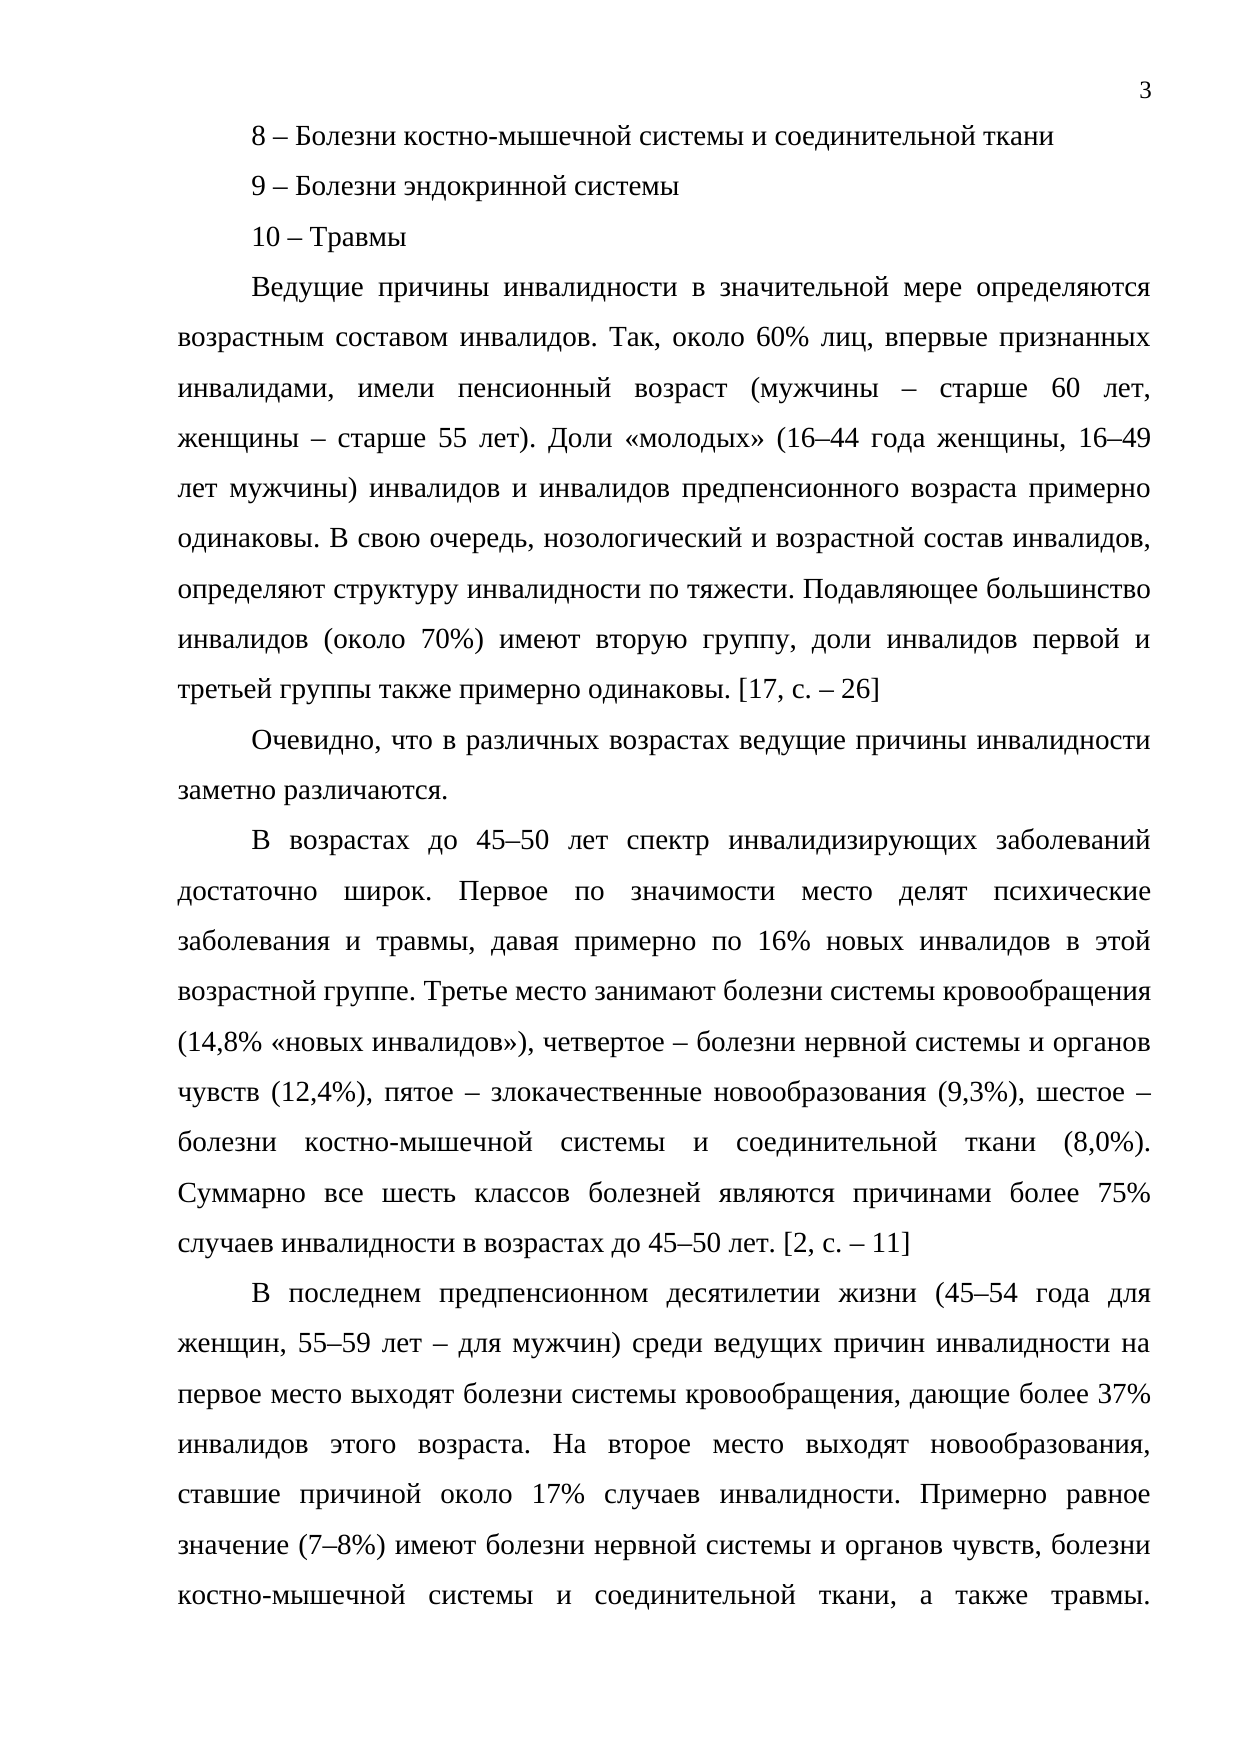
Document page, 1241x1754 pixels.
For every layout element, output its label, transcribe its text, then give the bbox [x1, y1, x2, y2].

text Очевидно, что в различных возрастах ведущие причины инвалидности заметно различаются. [177, 722, 1152, 806]
text 10 – Травмы [177, 219, 1152, 252]
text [177, 1275, 1152, 1611]
text 9 – Болезни эндокринной системы [177, 168, 1152, 202]
text 8 – Болезни костно-мышечной системы и соединительной ткани [177, 118, 1152, 152]
text В возрастах до 45–50 лет спектр инвалидизирующих заболеваний достаточно широк. Первое по значимости место делят психические заболевания и травмы, давая примерно по 16% новых инвалидов в этой возрастной группе. Третье место занимают болезни системы кровообращения (14,8% «новых инвалидов»), четвертое – болезни нервной системы и органов чувств (12,4%), пятое – злокачественные новообразования (9,3%), шестое – болезни костно-мышечной системы и соединительной ткани (8,0%). Суммарно все шесть классов болезней являются причинами более 75% случаев инвалидности в возрастах до 45–50 лет. [2, с. – 11] [177, 822, 1152, 1258]
text Ведущие причины инвалидности в значительной мере определяются возрастным составом инвалидов. Так, около 60% лиц, впервые признанных инвалидами, имели пенсионный возраст (мужчины – старше 60 лет, женщины – старше 55 лет). Доли «молодых» (16–44 года женщины, 16–49 лет мужчины) инвалидов и инвалидов предпенсионного возраста примерно одинаковы. В свою очередь, нозологический и возрастной состав инвалидов, определяют структуру инвалидности по тяжести. Подавляющее большинство инвалидов (около 70%) имеют вторую группу, доли инвалидов первой и третьей группы также примерно одинаковы. [17, с. – 26] [177, 269, 1152, 705]
